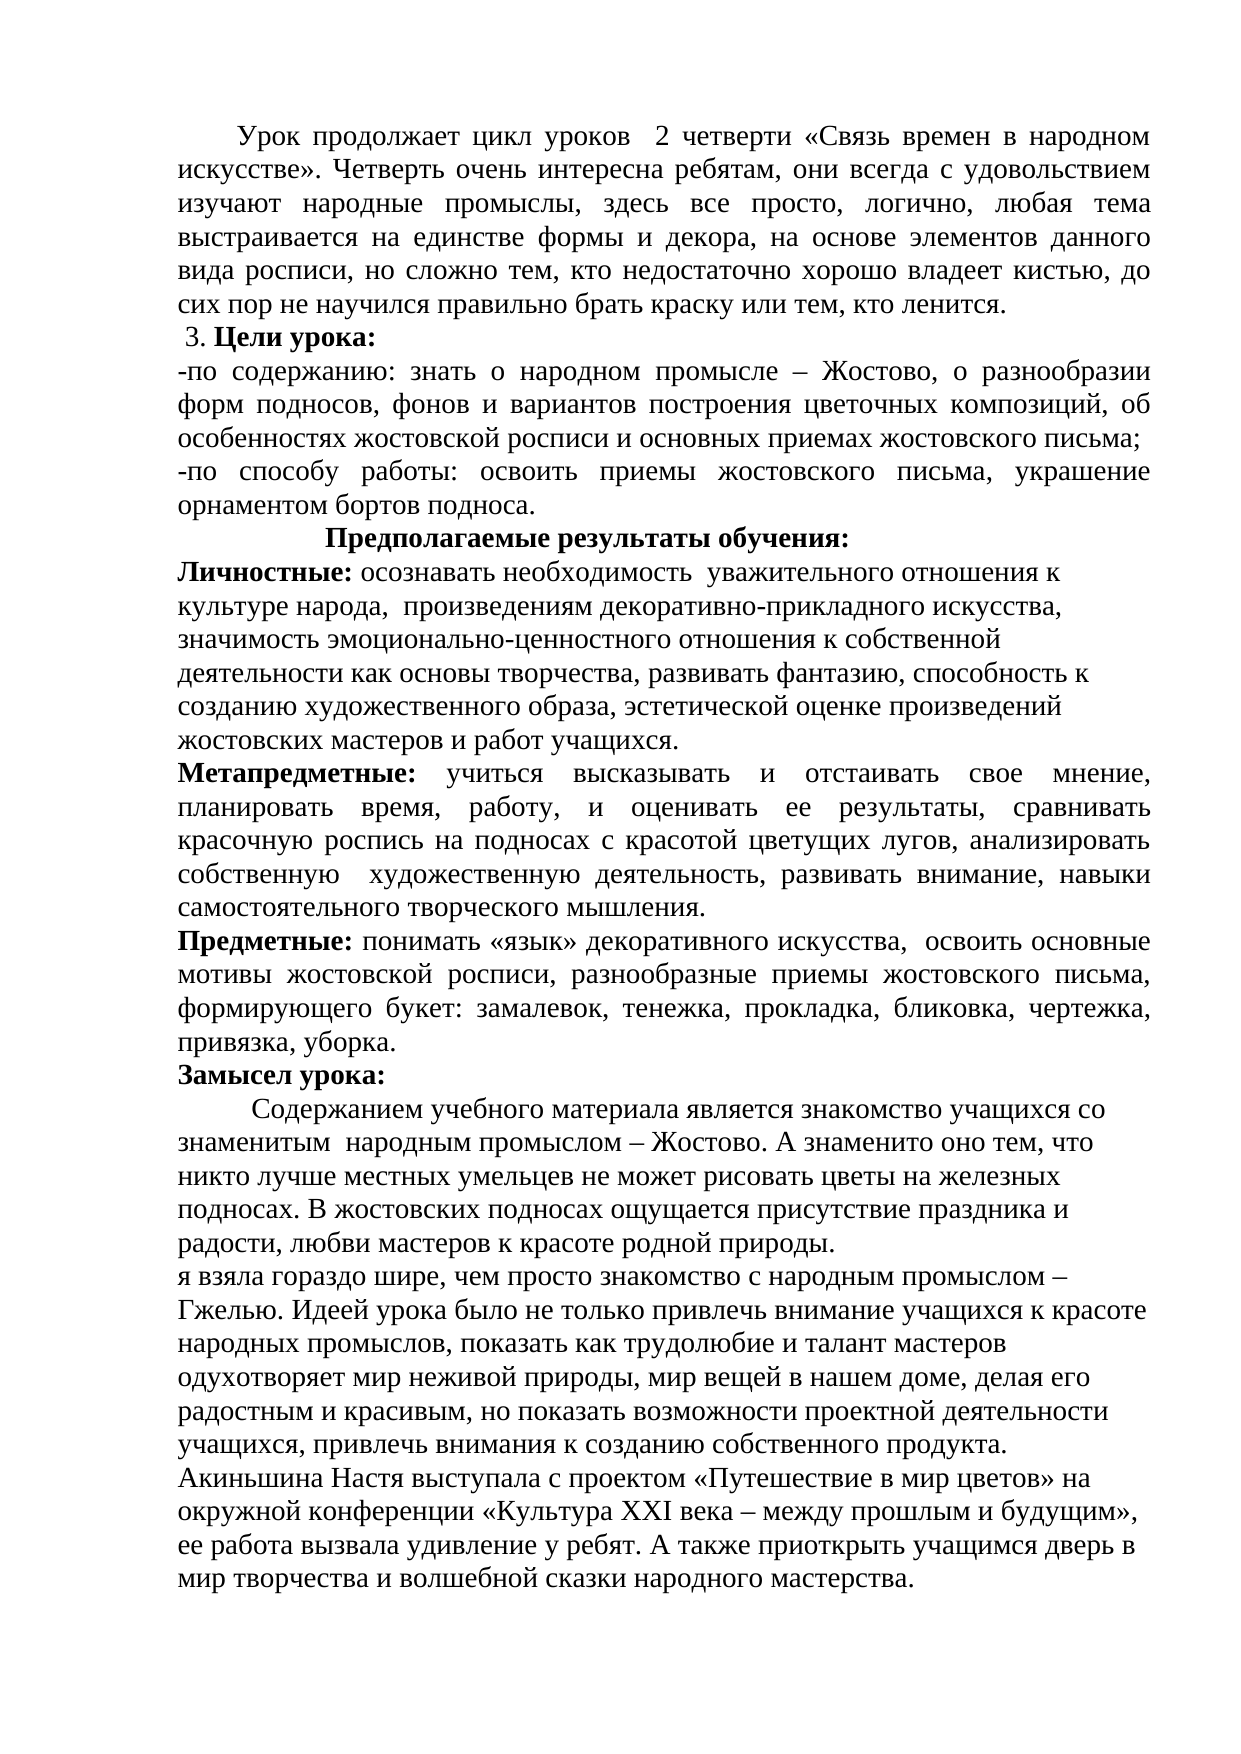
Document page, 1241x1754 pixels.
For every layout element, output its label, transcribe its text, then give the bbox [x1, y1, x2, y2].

text -по способу работы: освоить приемы жостовского письма, украшение орнаментом бортов подноса. [177, 453, 1152, 521]
text я взяла гораздо шире, чем просто знакомство с народным промыслом –Гжелью. Идеей урока было не только привлечь внимание учащихся к красоте народных промыслов, показать как трудолюбие и талант мастеров одухотворяет мир неживой природы, мир вещей в нашем доме, делая его радостным и красивым, но показать возможности проектной деятельности учащихся, привлечь внимания к созданию собственного продукта. [177, 1258, 1152, 1460]
text Личностные: осознавать необходимость уважительного отношения к культуре народа, произведениям декоративно-прикладного искусства, значимость эмоционально-ценностного отношения к собственной деятельности как основы творчества, развивать фантазию, способность к созданию художественного образа, эстетической оценке произведений жостовских мастеров и работ учащихся. [177, 554, 1152, 755]
text Предметные: понимать «язык» декоративного искусства, освоить основные мотивы жостовской росписи, разнообразные приемы жостовского письма, формирующего букет: замалевок, тенежка, прокладка, бликовка, чертежка, привязка, уборка. [177, 923, 1152, 1057]
text Метапредметные: учиться высказывать и отстаивать свое мнение, планировать время, работу, и оценивать ее результаты, сравнивать красочную роспись на подносах с красотой цветущих лугов, анализировать собственную художественную деятельность, развивать внимание, навыки самостоятельного творческого мышления. [177, 755, 1152, 923]
text Акиньшина Настя выступала с проектом «Путешествие в мир цветов» на окружной конференции «Культура XXI века – между прошлым и будущим», ее работа вызвала удивление у ребят. А также приоткрыть учащимся дверь в мир творчества и волшебной сказки народного мастерства. [177, 1460, 1152, 1594]
text Урок продолжает цикл уроков 2 четверти «Связь времен в народном искусстве». Четверть очень интересна ребятам, они всегда с удовольствием изучают народные промыслы, здесь все просто, логично, любая тема выстраивается на единстве формы и декора, на основе элементов данного вида росписи, но сложно тем, кто недостаточно хорошо владеет кистью, до сих пор не научился правильно брать краску или тем, кто ленится. [177, 118, 1152, 319]
text -по содержанию: знать о народном промысле – Жостово, о разнообразии форм подносов, фонов и вариантов построения цветочных композиций, об особенностях жостовской росписи и основных приемах жостовского письма; [177, 353, 1152, 453]
text Содержанием учебного материала является знакомство учащихся со знаменитым народным промыслом – Жостово. А знаменито оно тем, что никто лучше местных умельцев не может рисовать цветы на железных подносах. В жостовских подносах ощущается присутствие праздника и радости, любви мастеров к красоте родной природы. [177, 1091, 1152, 1258]
text Предполагаемые результаты обучения: [177, 521, 1152, 554]
text Замысел урока: [177, 1057, 1152, 1091]
text 3. Цели урока: [177, 319, 1152, 353]
